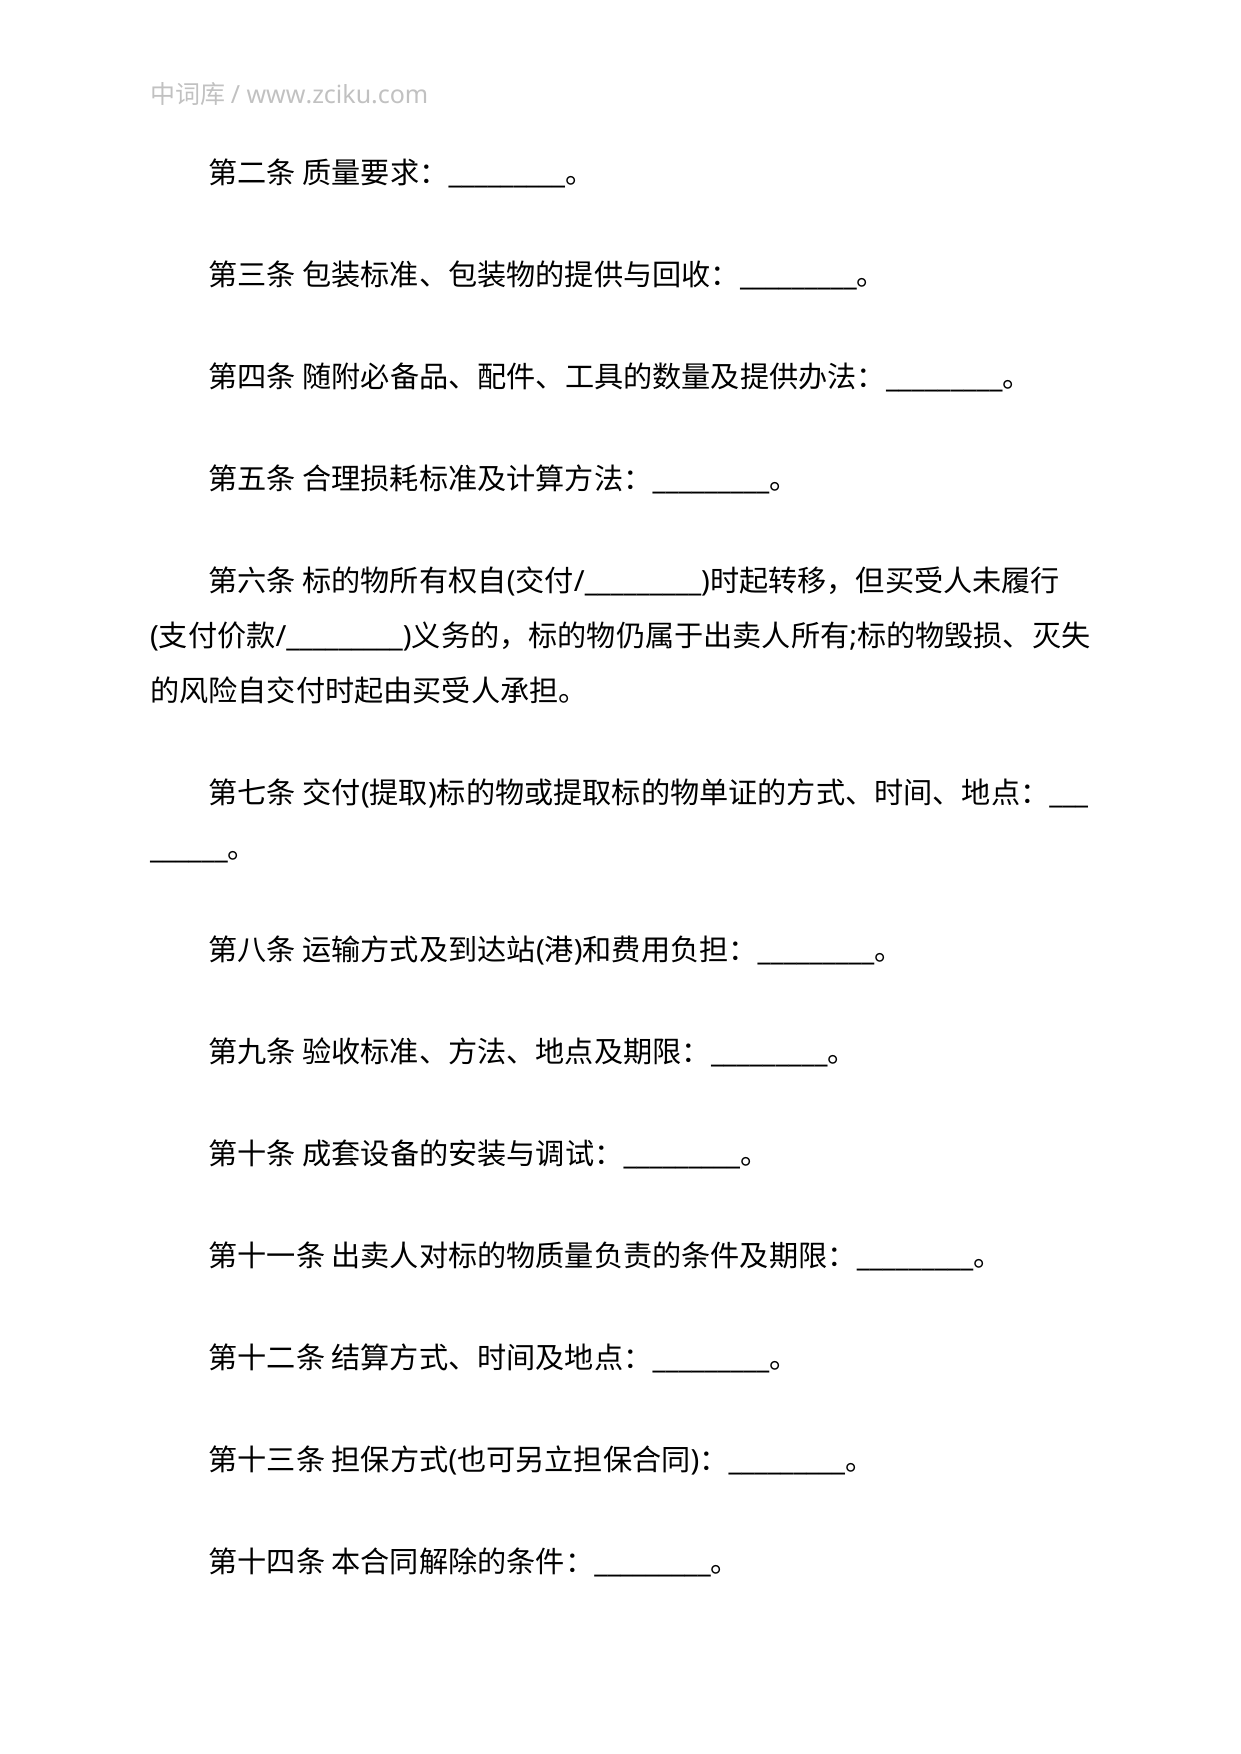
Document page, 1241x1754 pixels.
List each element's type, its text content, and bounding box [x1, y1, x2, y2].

text 第十四条 本合同解除的条件：_________。 [150, 1538, 1090, 1581]
text 第八条 运输方式及到达站(港)和费用负担：_________。 [150, 927, 1090, 969]
text 第五条 合理损耗标准及计算方法：_________。 [150, 456, 1090, 498]
text 第十一条 出卖人对标的物质量负责的条件及期限：_________。 [150, 1233, 1090, 1275]
text 第七条 交付(提取)标的物或提取标的物单证的方式、时间、地点：_________。 [150, 770, 1090, 867]
text 第二条 质量要求：_________。 [150, 150, 1090, 192]
text 第十三条 担保方式(也可另立担保合同)：_________。 [150, 1437, 1090, 1479]
text 第四条 随附必备品、配件、工具的数量及提供办法：_________。 [150, 354, 1090, 396]
text 第九条 验收标准、方法、地点及期限：_________。 [150, 1029, 1090, 1071]
text 第十条 成套设备的安装与调试：_________。 [150, 1131, 1090, 1173]
text 第十二条 结算方式、时间及地点：_________。 [150, 1334, 1090, 1377]
text 第六条 标的物所有权自(交付/_________)时起转移，但买受人未履行(支付价款/_________)义务的，标的物仍属于出卖人所有;标的物毁损、灭失的风险自交付时起由买受人承担。 [150, 558, 1090, 710]
text 第三条 包装标准、包装物的提供与回收：_________。 [150, 252, 1090, 294]
